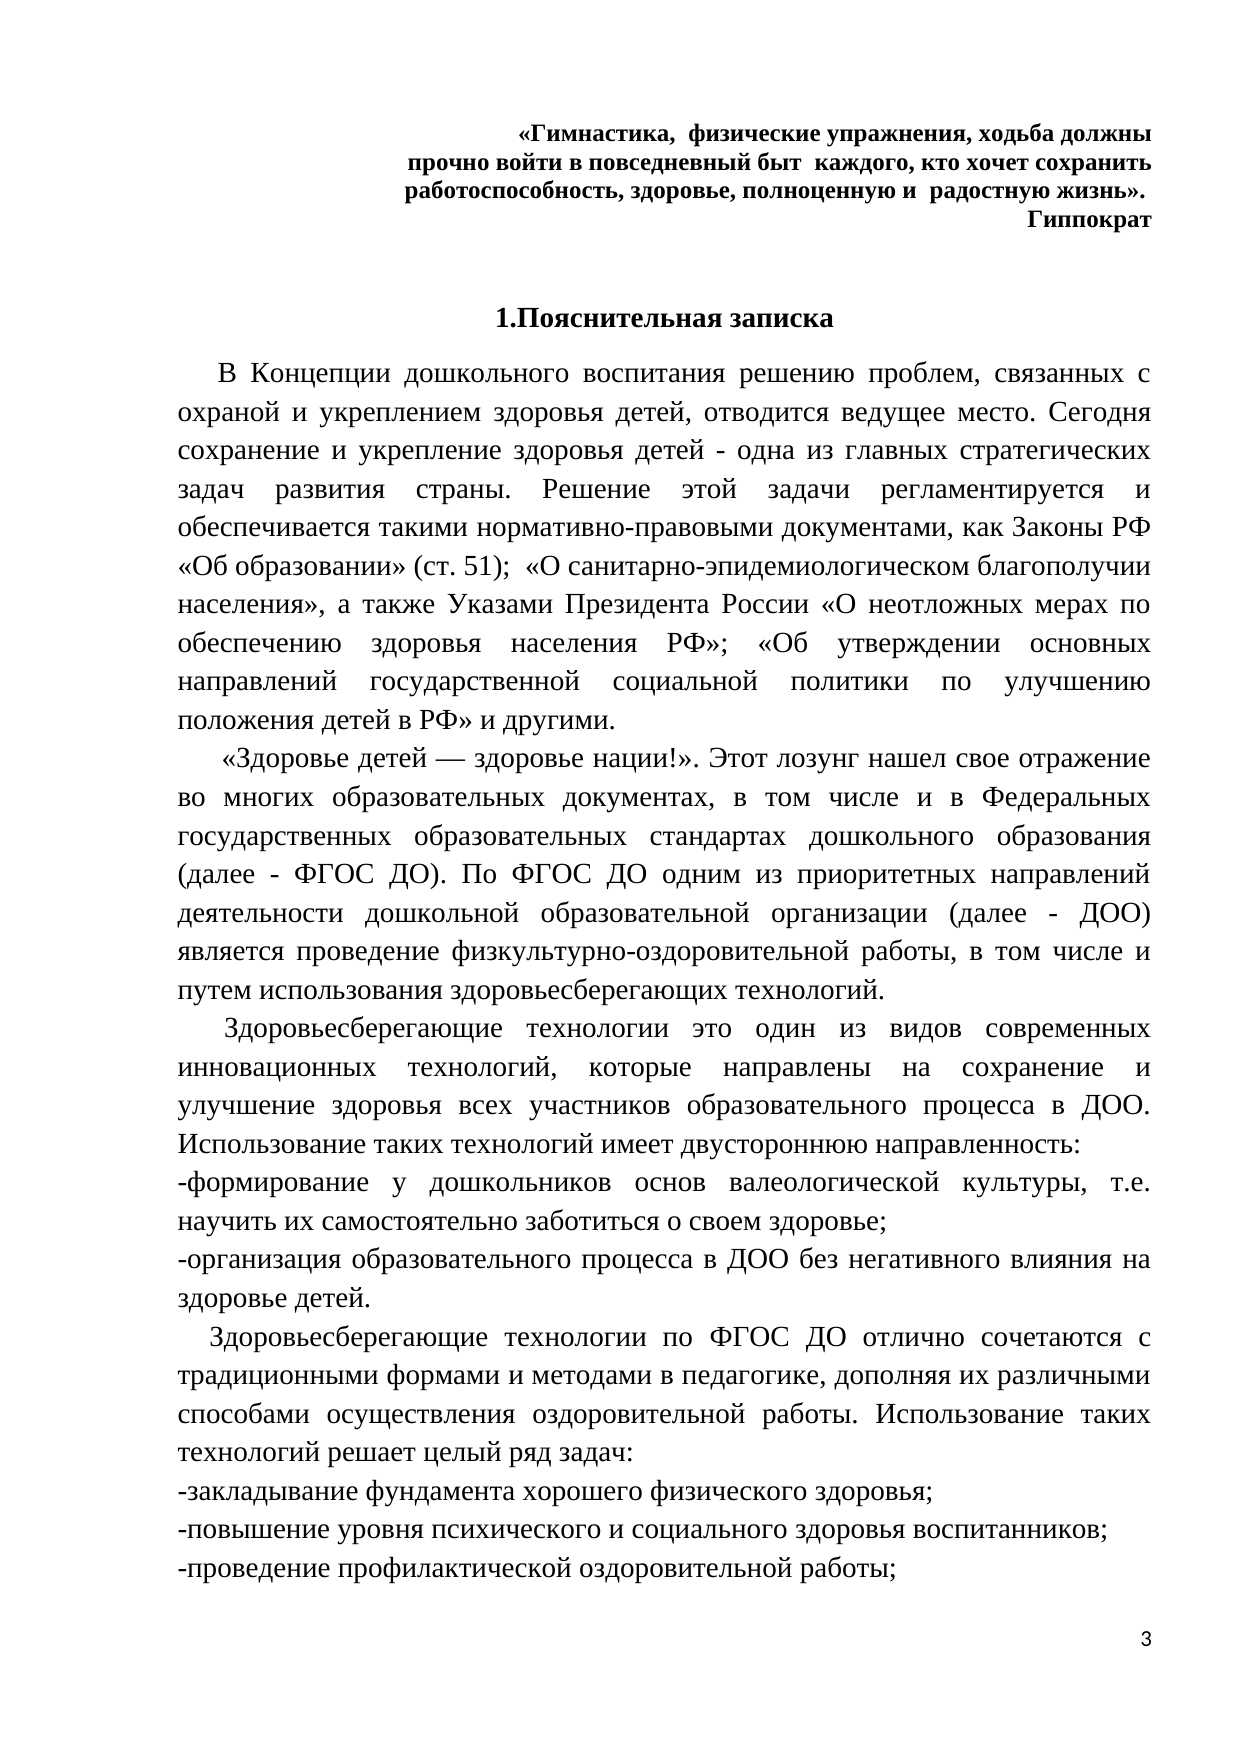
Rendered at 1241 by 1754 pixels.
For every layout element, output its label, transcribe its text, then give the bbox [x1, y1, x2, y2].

text -формирование у дошкольников основ валеологической культуры, т.е. научить их самостоятельно заботиться о своем здоровье; [177, 1164, 1152, 1237]
text «Гимнастика, физические упражнения, ходьба должны [177, 118, 1152, 147]
text Здоровьесберегающие технологии по ФГОС ДО отлично сочетаются с традиционными формами и методами в педагогике, дополняя их различными способами осуществления оздоровительной работы. Использование таких технологий решает целый ряд задач: [177, 1319, 1152, 1468]
text -закладывание фундамента хорошего физического здоровья; [177, 1473, 1152, 1506]
text -организация образовательного процесса в ДОО без негативного влияния на здоровье детей. [177, 1242, 1152, 1314]
text Гиппократ [177, 204, 1152, 233]
text «Здоровье детей — здоровье нации!». Этот лозунг нашел свое отражение во многих образовательных документах, в том числе и в Федеральных государственных образовательных стандартах дошкольного образования (далее - ФГОС ДО). По ФГОС ДО одним из приоритетных направлений деятельности дошкольной образовательной организации (далее - ДОО) является проведение физкультурно-оздоровительной работы, в том числе и путем использования здоровьесберегающих технологий. [177, 741, 1152, 1005]
text -повышение уровня психического и социального здоровья воспитанников; [177, 1511, 1152, 1545]
text прочно войти в повседневный быт каждого, кто хочет сохранить работоспособность, здоровье, полноценную и радостную жизнь». [177, 147, 1152, 204]
text 1.Пояснительная записка [177, 300, 1152, 333]
text Здоровьесберегающие технологии это один из видов современных инновационных технологий, которые направлены на сохранение и улучшение здоровья всех участников образовательного процесса в ДОО. Использование таких технологий имеет двустороннюю направленность: [177, 1010, 1152, 1159]
text В Концепции дошкольного воспитания решению проблем, связанных с охраной и укреплением здоровья детей, отводится ведущее место. Сегодня сохранение и укрепление здоровья детей - одна из главных стратегических задач развития страны. Решение этой задачи регламентируется и обеспечивается такими нормативно-правовыми документами, как Законы РФ «Об образовании» (ст. 51); «О санитарно-эпидемиологическом благополучии населения», а также Указами Президента России «О неотложных мерах по обеспечению здоровья населения РФ»; «Об утверждении основных направлений государственной социальной политики по улучшению положения детей в РФ» и другими. [177, 355, 1152, 736]
text -проведение профилактической оздоровительной работы; [177, 1550, 1152, 1583]
